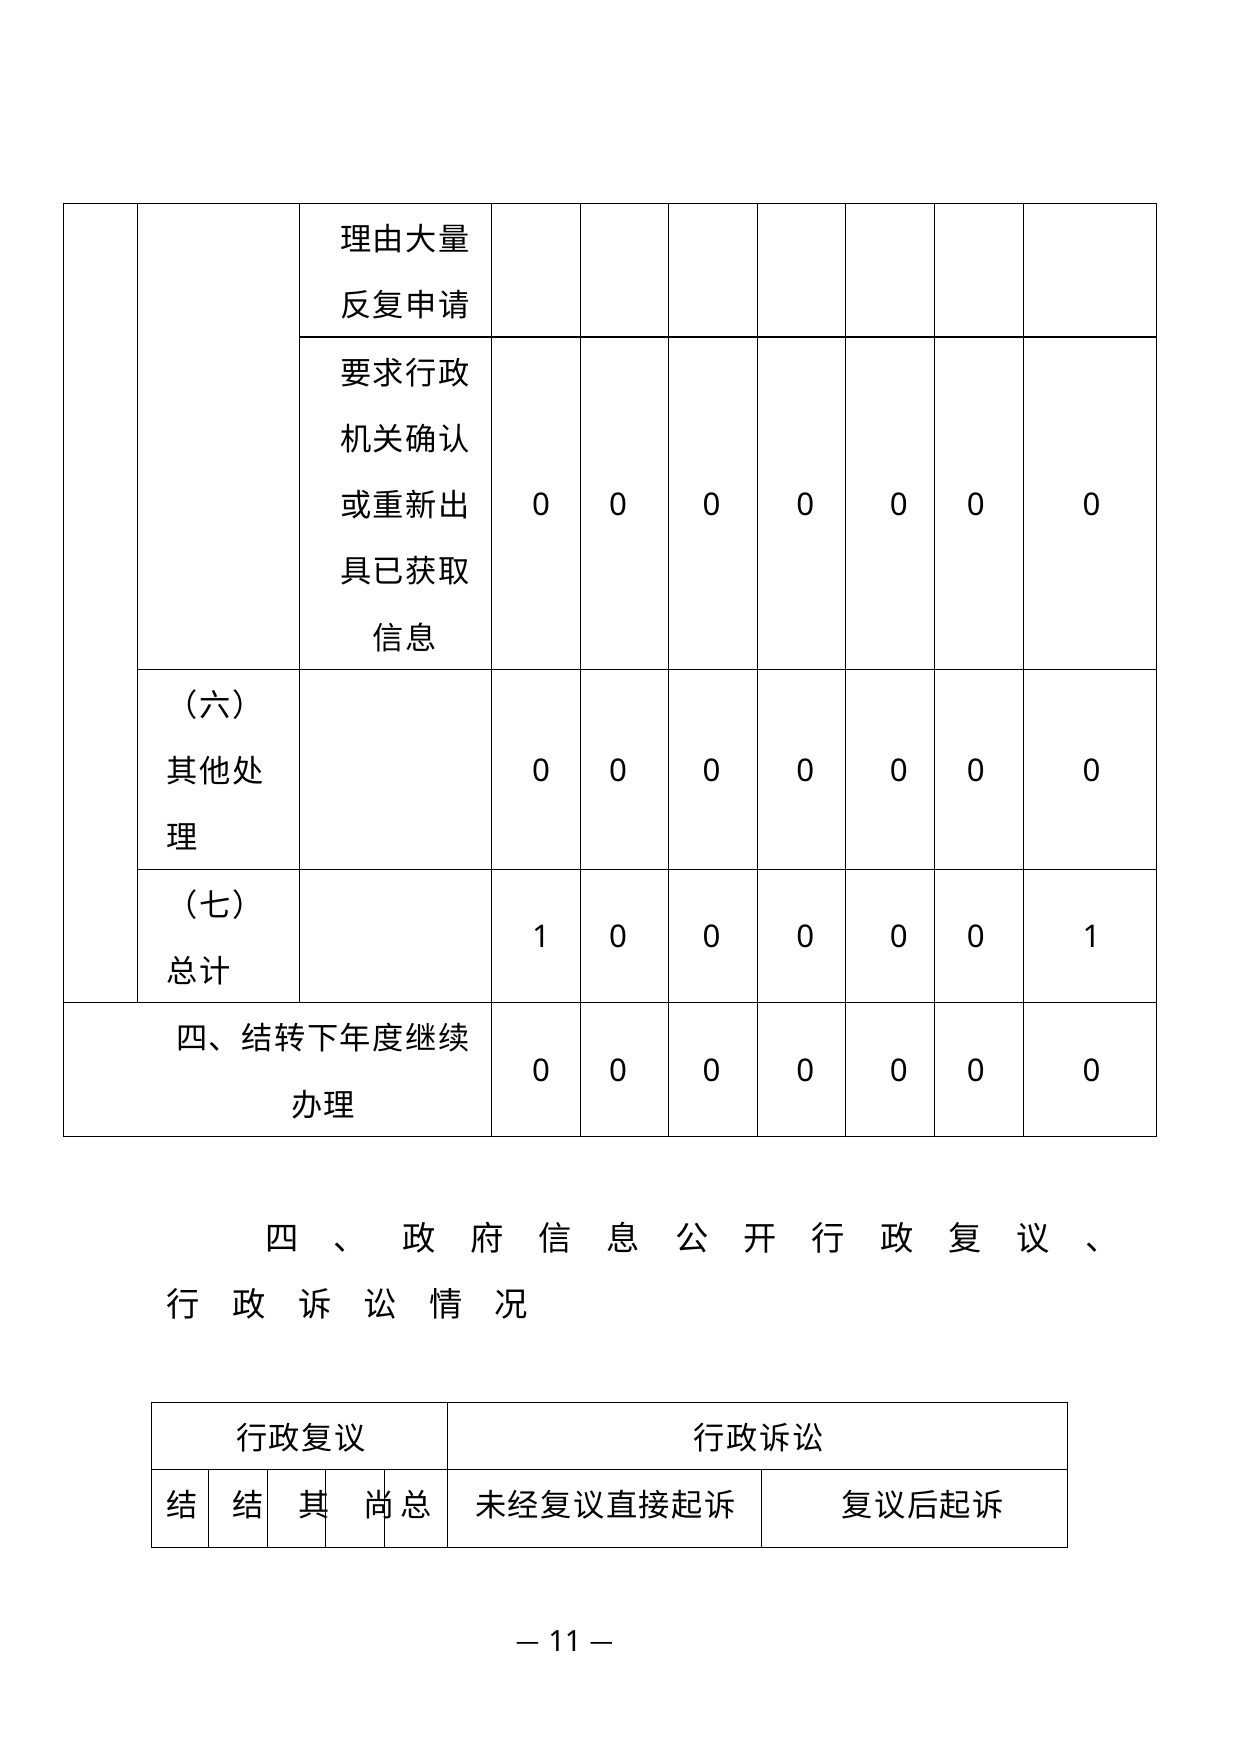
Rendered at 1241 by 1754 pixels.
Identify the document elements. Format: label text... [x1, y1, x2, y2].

table_cell 0 [492, 338, 580, 669]
table_cell 其他结果 [268, 1470, 325, 1547]
table_cell 四、结转下年度继续办理 [64, 1003, 491, 1136]
table_cell 0 [492, 1003, 580, 1136]
table_cell 0 [1024, 204, 1156, 336]
table_cell 尚未审结 [326, 1470, 384, 1547]
table_cell 0 [758, 338, 845, 669]
table_cell 0 [669, 1003, 757, 1136]
table_cell 结果纠正 [209, 1470, 267, 1547]
table_cell 0 [669, 204, 757, 336]
table_cell 0 [492, 670, 580, 868]
table_cell 1 [1024, 870, 1156, 1002]
table_cell 结果维持 [152, 1470, 208, 1547]
table_cell 0 [669, 338, 757, 669]
table_cell 0 [1024, 1003, 1156, 1136]
table_cell [300, 670, 491, 868]
table_cell 0 [758, 1003, 845, 1136]
table_cell 要求行政机关确认或重新出具已获取信息 [300, 338, 491, 669]
table_cell 1 [492, 870, 580, 1002]
table_cell 0 [935, 670, 1023, 868]
table_cell 总计 [385, 1470, 447, 1547]
table_cell 0 [846, 1003, 934, 1136]
table_cell [300, 870, 491, 1002]
text 四、政府信息公开行政复议、行政诉讼情况 [167, 1203, 1085, 1335]
table_cell 0 [581, 1003, 668, 1136]
table_cell 0 [935, 1003, 1023, 1136]
table_cell 0 [758, 870, 845, 1002]
table_cell 0 [758, 204, 845, 336]
table_cell 0 [581, 338, 668, 669]
table_cell 0 [1024, 338, 1156, 669]
table_header 行政复议 [152, 1403, 447, 1469]
table_cell 0 [581, 870, 668, 1002]
table_cell 0 [935, 870, 1023, 1002]
table_cell 0 [846, 670, 934, 868]
table_cell 4.无正当理由大量反复申请 [300, 204, 491, 336]
table_cell 0 [846, 338, 934, 669]
table_cell 0 [935, 204, 1023, 336]
table_cell （七）总计 [138, 870, 299, 1002]
table_cell 0 [669, 670, 757, 868]
table_cell 复议后起诉 [762, 1470, 1067, 1547]
table_cell 0 [492, 204, 580, 336]
table_cell （六）其他处理 [138, 670, 299, 868]
table_cell 0 [758, 670, 845, 868]
table_cell 0 [669, 870, 757, 1002]
table_header 行政诉讼 [448, 1403, 1067, 1469]
table_cell 0 [846, 870, 934, 1002]
table_cell 0 [846, 204, 934, 336]
table_cell 0 [581, 670, 668, 868]
table_cell 0 [1024, 670, 1156, 868]
table_cell 0 [935, 338, 1023, 669]
table_cell 0 [581, 204, 668, 336]
table_cell 未经复议直接起诉 [448, 1470, 761, 1547]
